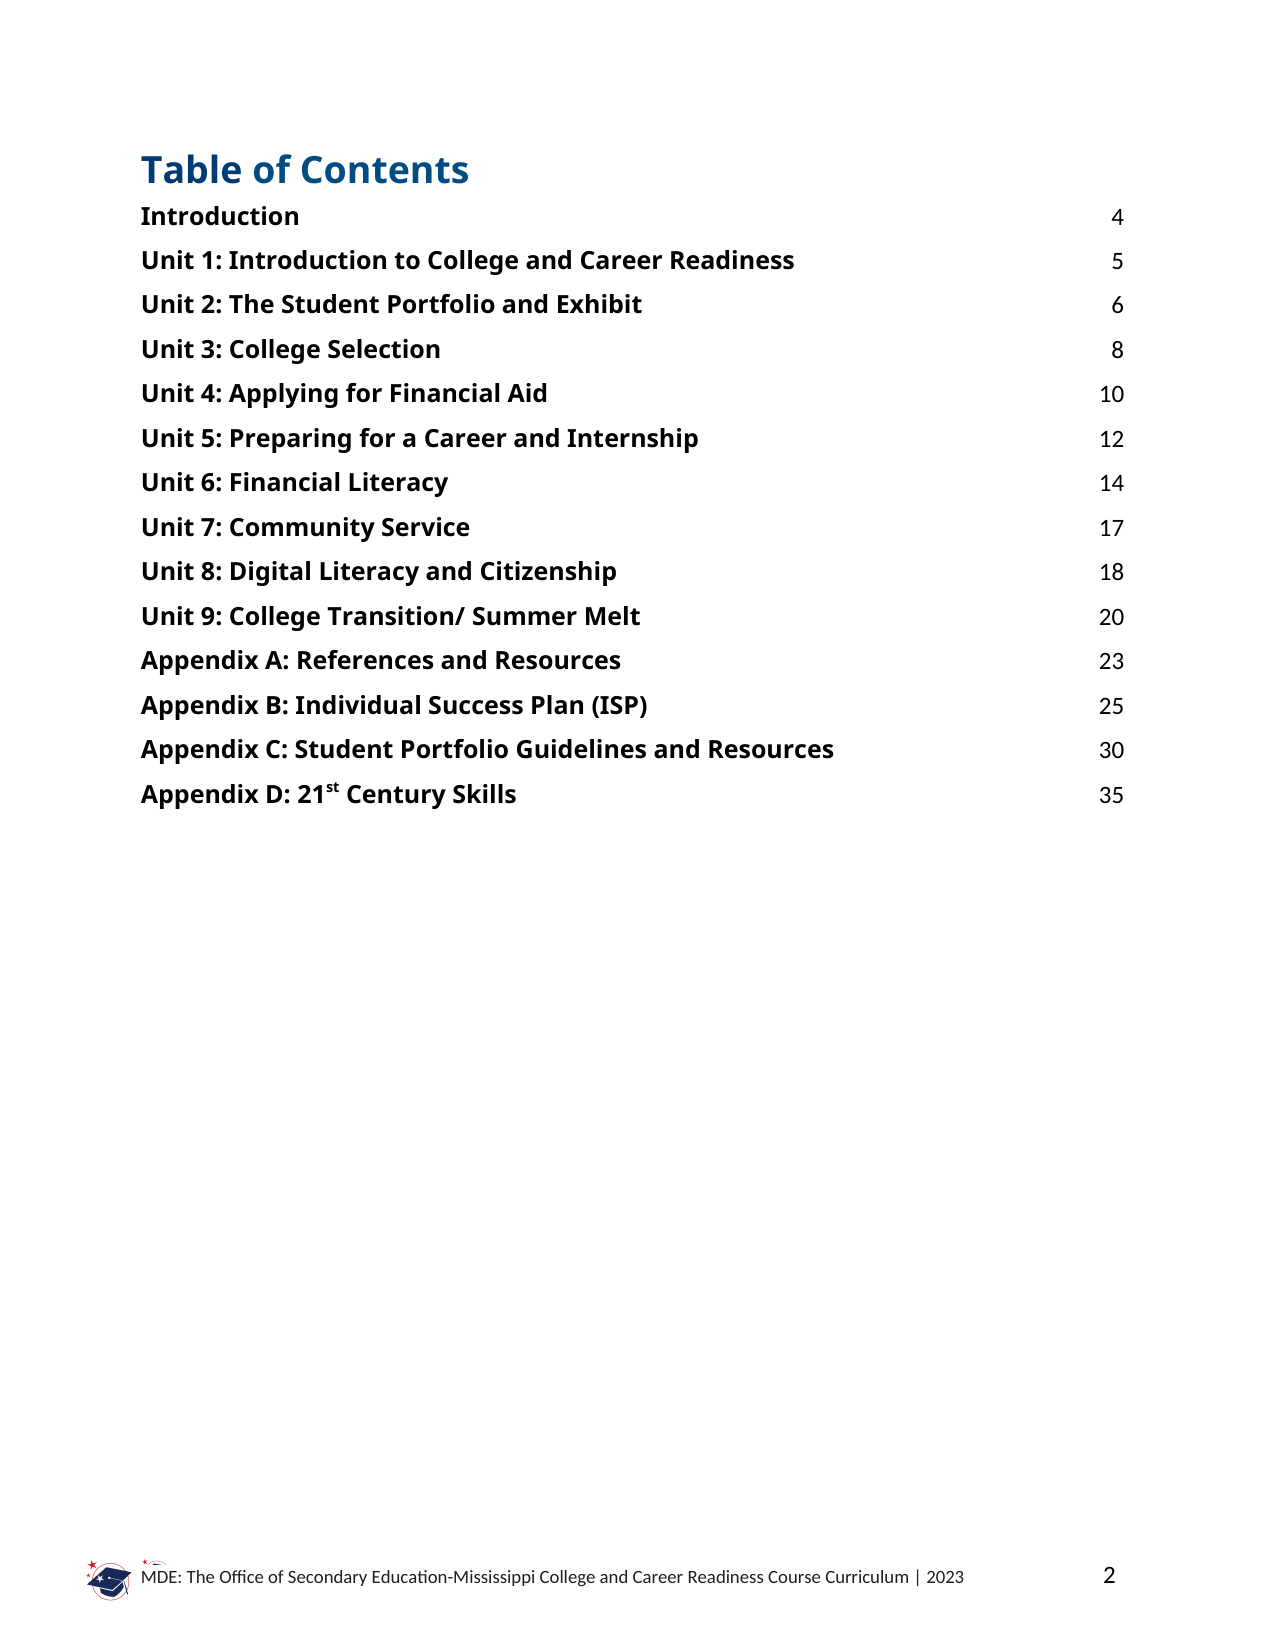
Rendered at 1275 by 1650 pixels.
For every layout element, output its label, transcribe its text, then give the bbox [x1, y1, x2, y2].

picture [140, 1558, 171, 1586]
text Table of Contents [141, 143, 1125, 194]
picture [85, 1560, 132, 1601]
